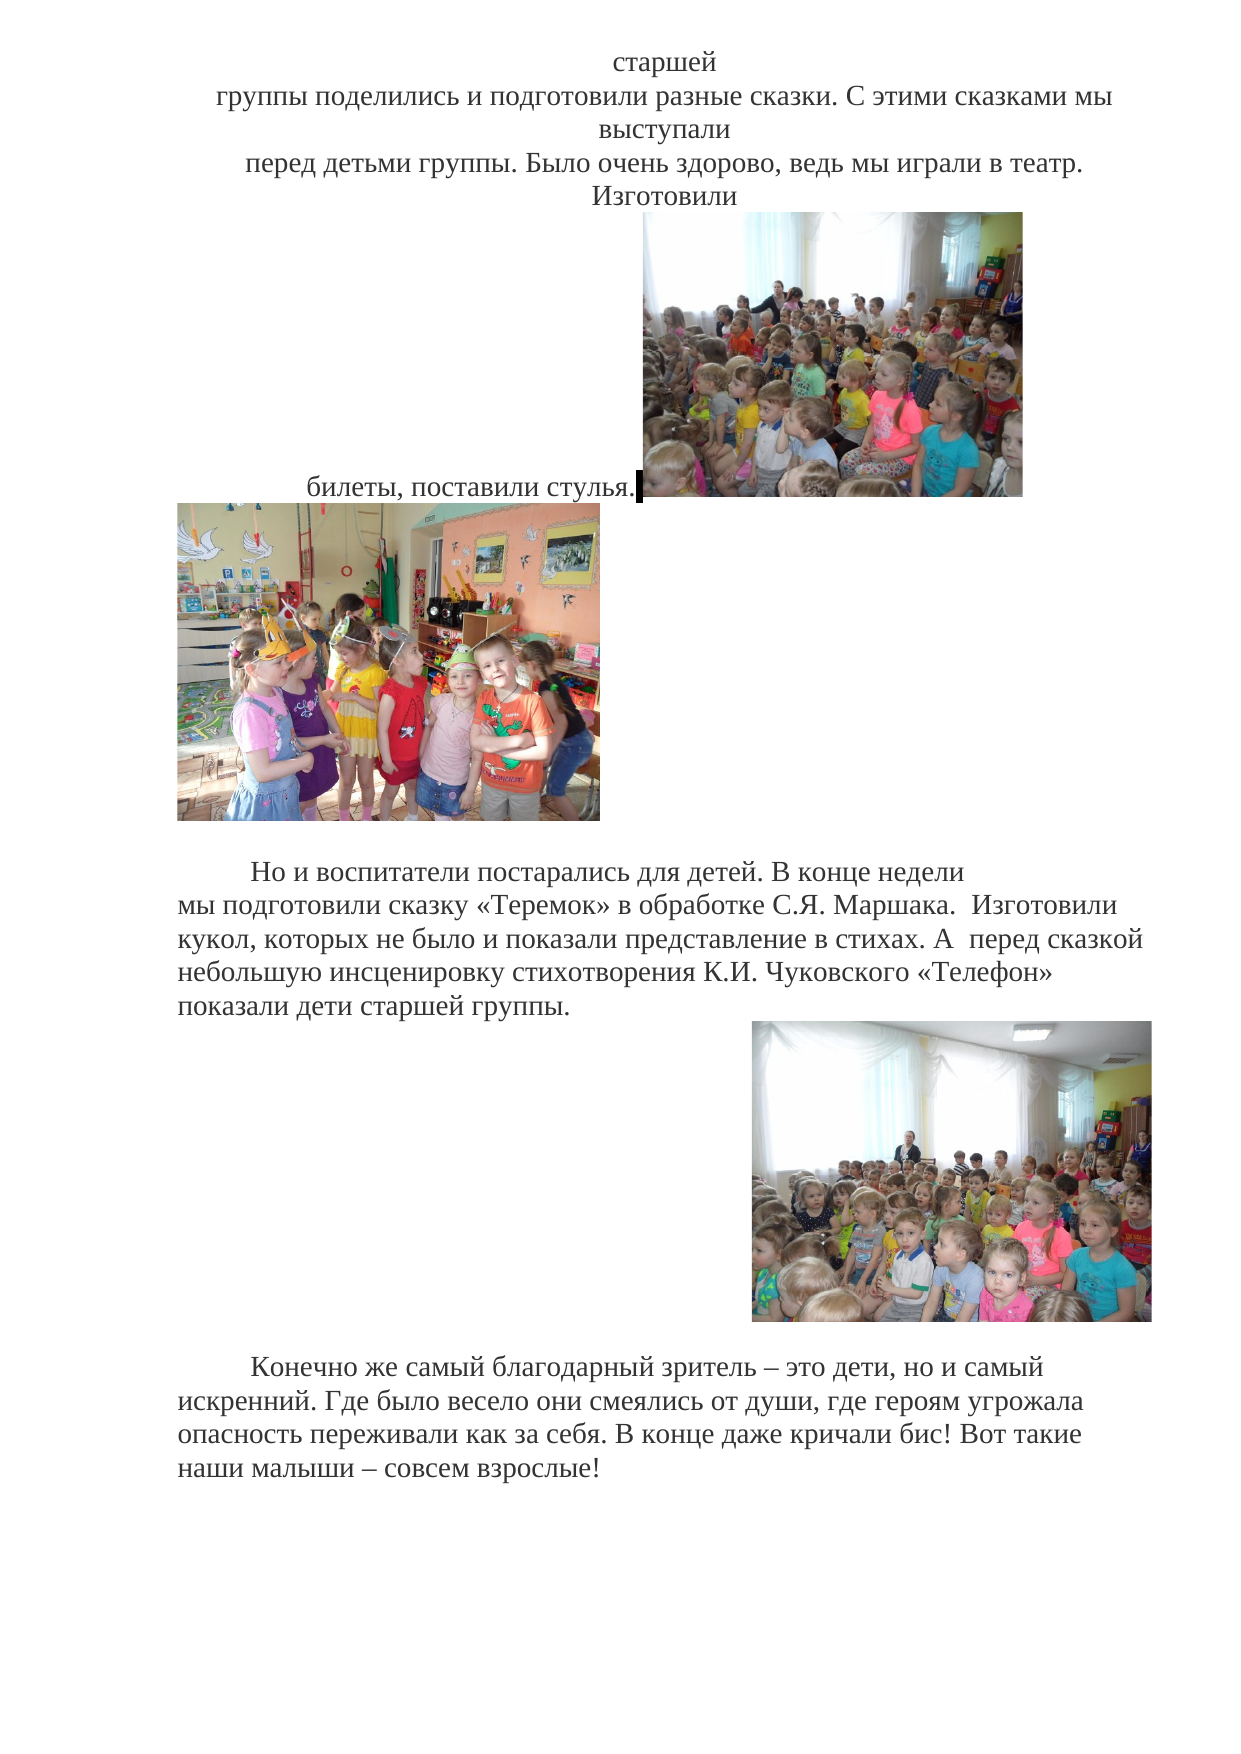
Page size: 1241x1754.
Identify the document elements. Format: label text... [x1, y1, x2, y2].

text Конечно же самый благодарный зритель – это дети, но и самый искренний. Где было весело они смеялись от души, где героям угрожала опасность переживали как за себя. В конце даже кричали бис! Вот такие наши малыши – совсем взрослые! [177, 1349, 1152, 1484]
picture [177, 503, 600, 821]
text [177, 44, 1152, 503]
picture [751, 1021, 1152, 1322]
picture [642, 212, 1023, 497]
